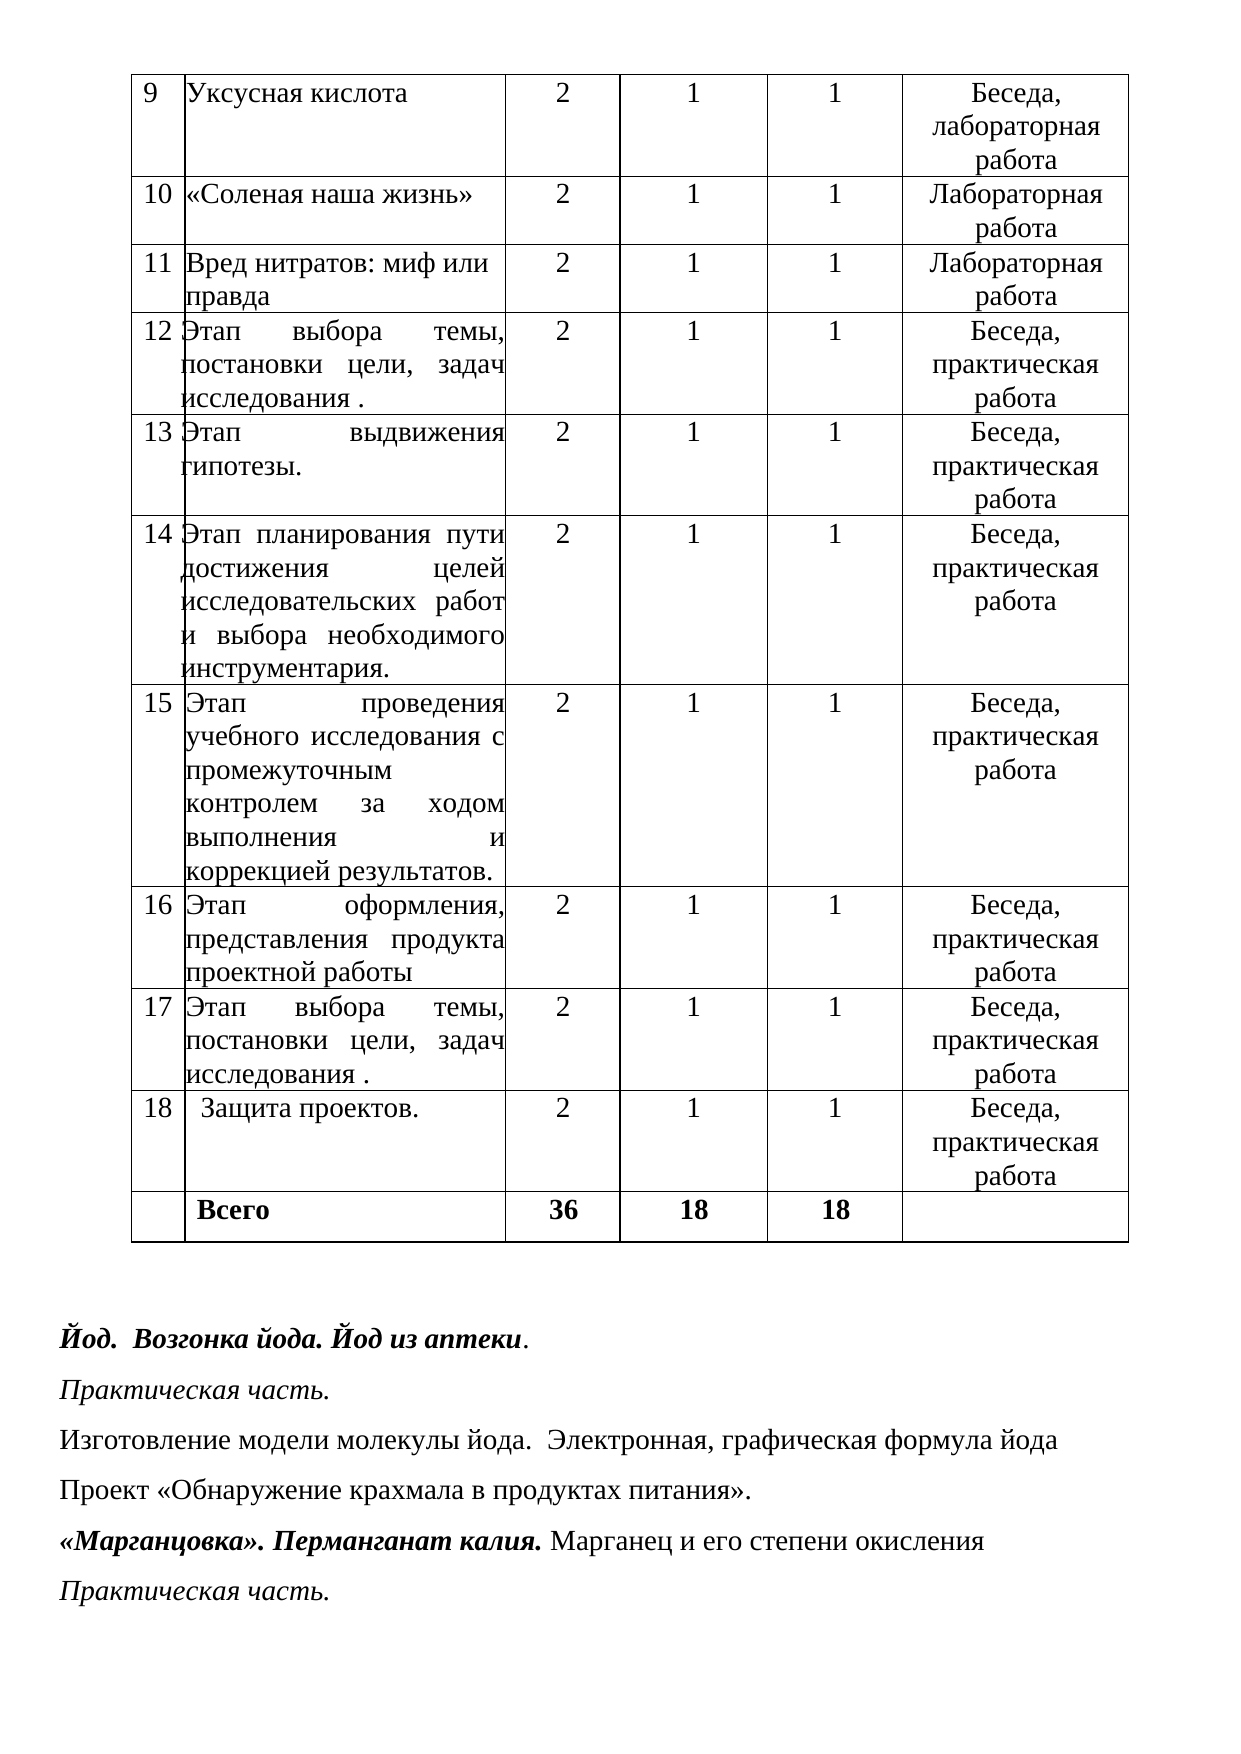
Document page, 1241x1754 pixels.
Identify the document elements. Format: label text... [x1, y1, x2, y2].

table_cell 2 [506, 1091, 619, 1191]
table_cell [903, 1192, 1128, 1241]
table_cell 1 [621, 887, 767, 988]
table_cell 2 [506, 177, 619, 244]
table_cell [132, 1192, 184, 1241]
table_cell Беседа, практическая работа [903, 516, 1128, 684]
table_cell 10 [132, 177, 184, 244]
text Проект «Обнаружение крахмала в продуктах питания». [59, 1472, 1196, 1506]
table_cell 1 [621, 245, 767, 312]
table_cell 2 [506, 415, 619, 515]
table_cell Лабораторная работа [903, 177, 1128, 244]
table_cell 1 [768, 1091, 902, 1191]
table_cell 18 [621, 1192, 767, 1241]
table_cell Всего [186, 1192, 505, 1241]
table_cell Этап выбора темы, постановки цели, задач исследования . [186, 313, 505, 413]
text Йод. Возгонка йода. Йод из аптеки. [59, 1321, 1196, 1355]
table_cell Беседа, лабораторная работа [903, 75, 1128, 176]
table_cell 12 [132, 313, 184, 413]
table_cell Беседа, практическая работа [903, 887, 1128, 988]
table_cell Защита проектов. [186, 1091, 505, 1191]
table_cell Этап выбора темы, постановки цели, задач исследования . [186, 989, 505, 1089]
table_cell 2 [506, 685, 619, 886]
table_cell 1 [768, 887, 902, 988]
table_cell 13 [132, 415, 184, 515]
table_cell 1 [768, 415, 902, 515]
table_cell 15 [132, 685, 184, 886]
table_cell Этап планирования пути достижения целей исследовательских работ и выбора необходимого инструментария. [186, 516, 505, 684]
table_cell Этап проведения учебного исследования с промежуточным контролем за ходом выполнения и коррекцией результатов. [186, 685, 505, 886]
table_cell 1 [621, 516, 767, 684]
table_cell 14 [132, 516, 184, 684]
table_cell Беседа, практическая работа [903, 415, 1128, 515]
table_cell 1 [768, 177, 902, 244]
table_cell 1 [768, 313, 902, 413]
table_cell 2 [506, 989, 619, 1089]
table_cell 36 [506, 1192, 619, 1241]
text Изготовление модели молекулы йода. Электронная, графическая формула йода [59, 1422, 1196, 1456]
table_cell Этап выдвижения гипотезы. [186, 415, 505, 515]
table_cell 17 [132, 989, 184, 1089]
text «Марганцовка». Перманганат калия. Марганец и его степени окисления [59, 1523, 1196, 1556]
table_cell 1 [621, 415, 767, 515]
table_cell 9 [132, 75, 184, 176]
table_cell Этап оформления, представления продукта проектной работы [186, 887, 505, 988]
table_cell Беседа, практическая работа [903, 1091, 1128, 1191]
table_cell 2 [506, 75, 619, 176]
table_cell 1 [621, 177, 767, 244]
table_cell 1 [768, 75, 902, 176]
table_cell «Соленая наша жизнь» [186, 177, 505, 244]
table_cell Беседа, практическая работа [903, 313, 1128, 413]
table_cell Уксусная кислота [186, 75, 505, 176]
table_cell 1 [621, 313, 767, 413]
table_cell Вред нитратов: миф или правда [186, 245, 505, 312]
text Практическая часть. [59, 1573, 1196, 1607]
table_cell 1 [768, 245, 902, 312]
table_cell 2 [506, 887, 619, 988]
table_cell 2 [506, 245, 619, 312]
table_cell 1 [621, 1091, 767, 1191]
table_cell 1 [768, 516, 902, 684]
table_cell 1 [621, 989, 767, 1089]
table_cell Лабораторная работа [903, 245, 1128, 312]
table_cell 2 [506, 313, 619, 413]
text Практическая часть. [59, 1372, 1196, 1405]
table_cell 18 [132, 1091, 184, 1191]
table_cell Беседа, практическая работа [903, 685, 1128, 886]
table_cell 16 [132, 887, 184, 988]
table_cell Беседа, практическая работа [903, 989, 1128, 1089]
table_cell 2 [506, 516, 619, 684]
table_cell 18 [768, 1192, 902, 1241]
table_cell 1 [621, 685, 767, 886]
table_cell 11 [132, 245, 184, 312]
table_cell 1 [768, 989, 902, 1089]
table_cell 1 [768, 685, 902, 886]
table_cell 1 [621, 75, 767, 176]
